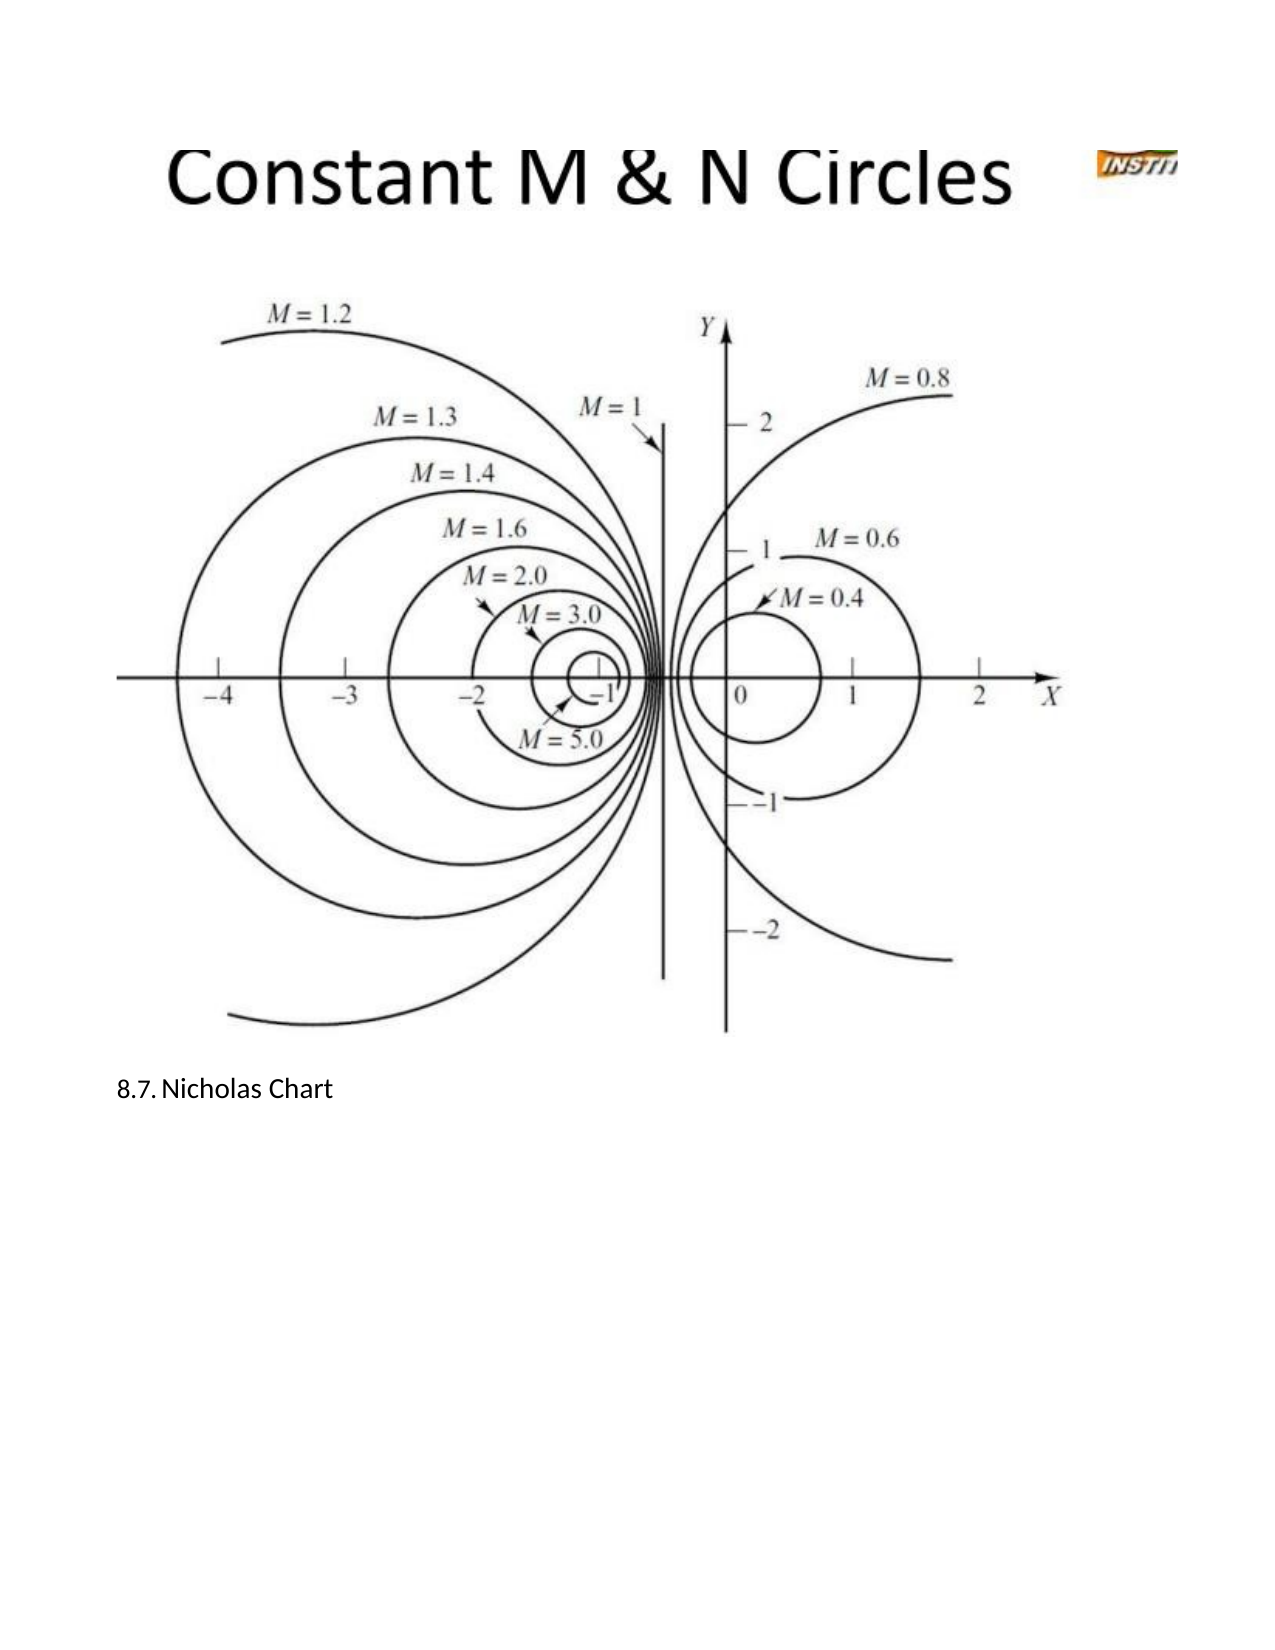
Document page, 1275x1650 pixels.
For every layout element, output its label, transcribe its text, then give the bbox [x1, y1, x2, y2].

picture [116, 150, 1178, 1037]
list Nicholas Chart [117, 1070, 1275, 1105]
